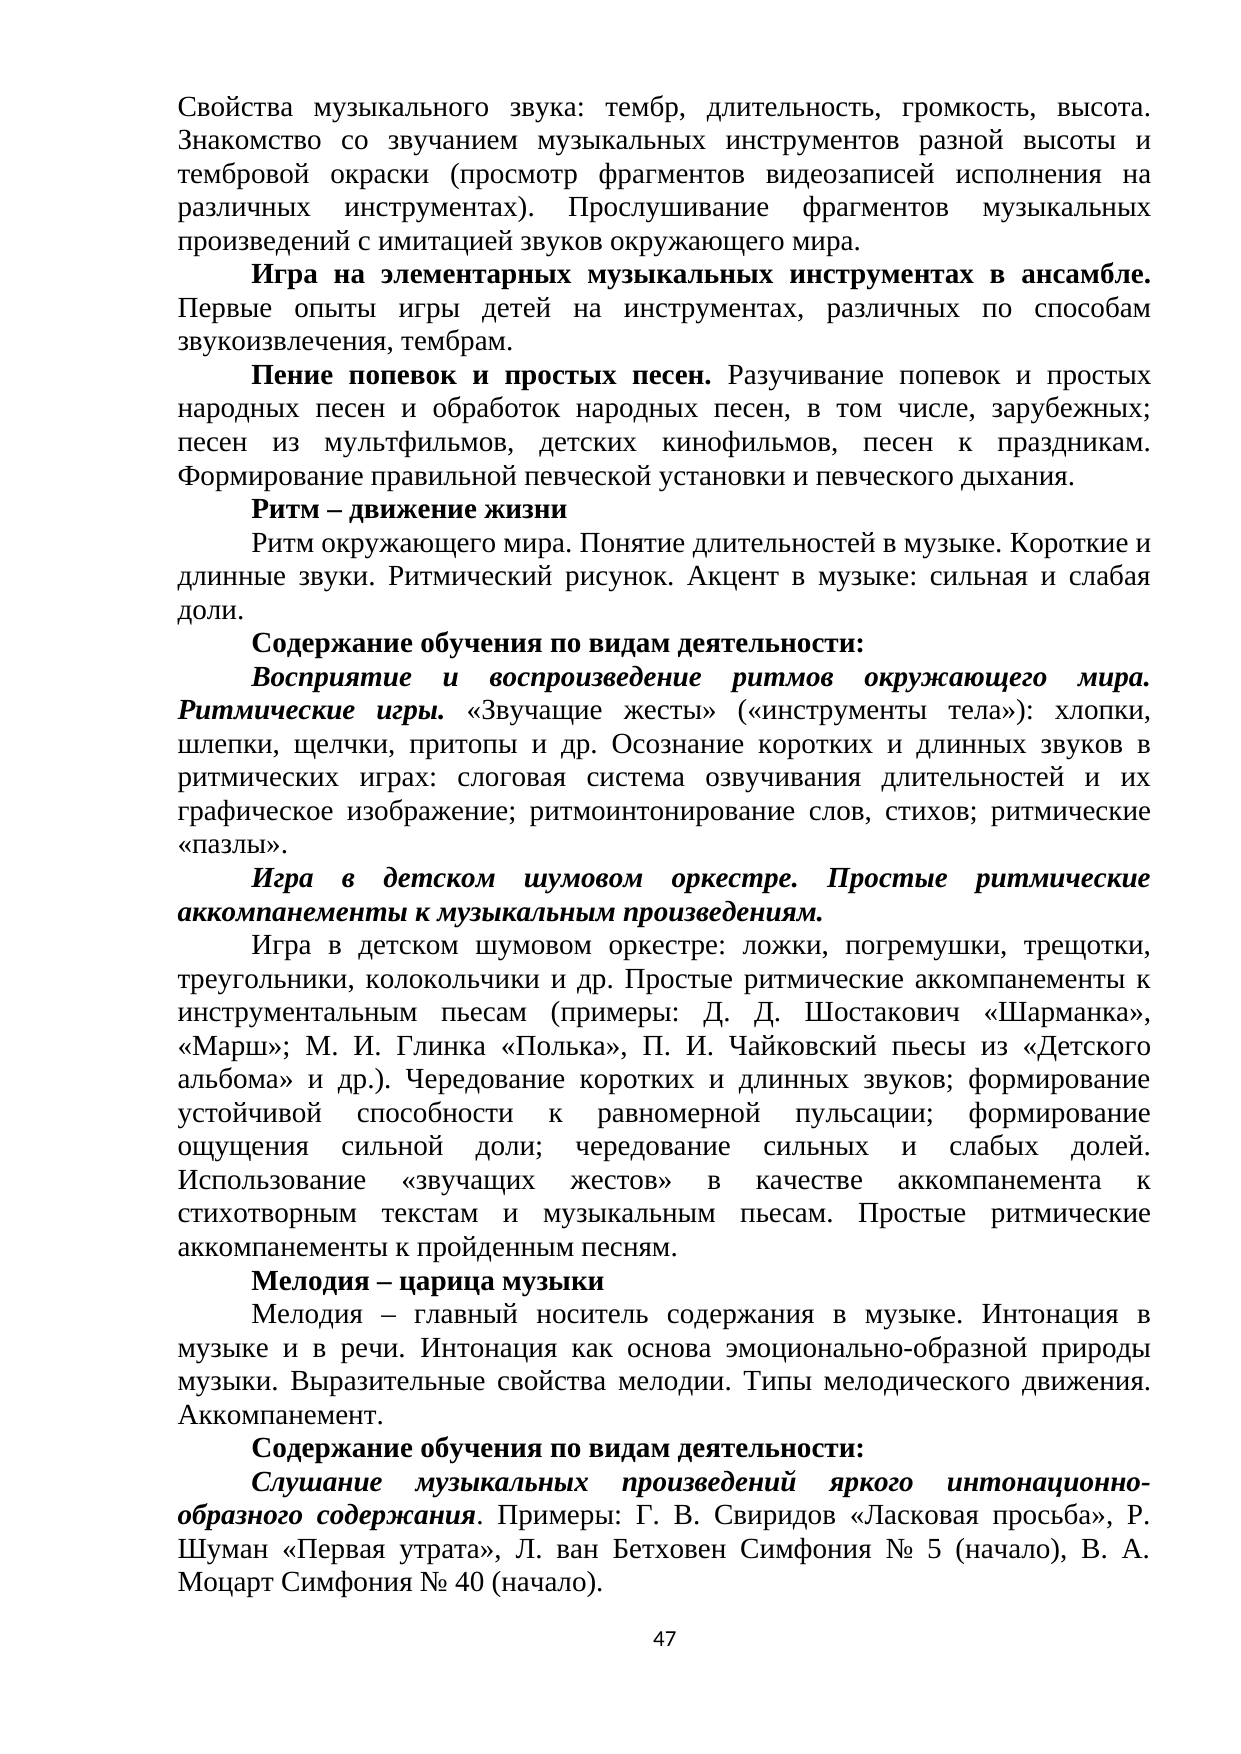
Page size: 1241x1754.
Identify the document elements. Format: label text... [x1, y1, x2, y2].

text Содержание обучения по видам деятельности: [177, 625, 1152, 659]
text Содержание обучения по видам деятельности: [177, 1430, 1152, 1464]
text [177, 89, 1152, 256]
text Слушание музыкальных произведений яркого интонационно-образного содержания. Примеры: Г. В. Свиридов «Ласковая просьба», Р. Шуман «Первая утрата», Л. ван Бетховен Симфония № 5 (начало), В. А. Моцарт Симфония № 40 (начало). [177, 1464, 1152, 1598]
text Мелодия – главный носитель содержания в музыке. Интонация в музыке и в речи. Интонация как основа эмоционально-образной природы музыки. Выразительные свойства мелодии. Типы мелодического движения. Аккомпанемент. [177, 1296, 1152, 1430]
text Мелодия – царица музыки [177, 1263, 1152, 1296]
text Пение попевок и простых песен. Разучивание попевок и простых народных песен и обработок народных песен, в том числе, зарубежных; песен из мультфильмов, детских кинофильмов, песен к праздникам. Формирование правильной певческой установки и певческого дыхания. [177, 357, 1152, 491]
text Ритм окружающего мира. Понятие длительностей в музыке. Короткие и длинные звуки. Ритмический рисунок. Акцент в музыке: сильная и слабая доли. [177, 525, 1152, 625]
text Ритм – движение жизни [177, 491, 1152, 525]
text Игра в детском шумовом оркестре. Простые ритмические аккомпанементы к музыкальным произведениям. [177, 860, 1152, 927]
text Восприятие и воспроизведение ритмов окружающего мира. Ритмические игры. «Звучащие жесты» («инструменты тела»): хлопки, шлепки, щелчки, притопы и др. Осознание коротких и длинных звуков в ритмических играх: слоговая система озвучивания длительностей и их графическое изображение; ритмоинтонирование слов, стихов; ритмические «пазлы». [177, 659, 1152, 860]
text Игра в детском шумовом оркестре: ложки, погремушки, трещотки, треугольники, колокольчики и др. Простые ритмические аккомпанементы к инструментальным пьесам (примеры: Д. Д. Шостакович «Шарманка», «Марш»; М. И. Глинка «Полька», П. И. Чайковский пьесы из «Детского альбома» и др.). Чередование коротких и длинных звуков; формирование устойчивой способности к равномерной пульсации; формирование ощущения сильной доли; чередование сильных и слабых долей. Использование «звучащих жестов» в качестве аккомпанемента к стихотворным текстам и музыкальным пьесам. Простые ритмические аккомпанементы к пройденным песням. [177, 927, 1152, 1263]
text Игра на элементарных музыкальных инструментах в ансамбле. Первые опыты игры детей на инструментах, различных по способам звукоизвлечения, тембрам. [177, 256, 1152, 357]
